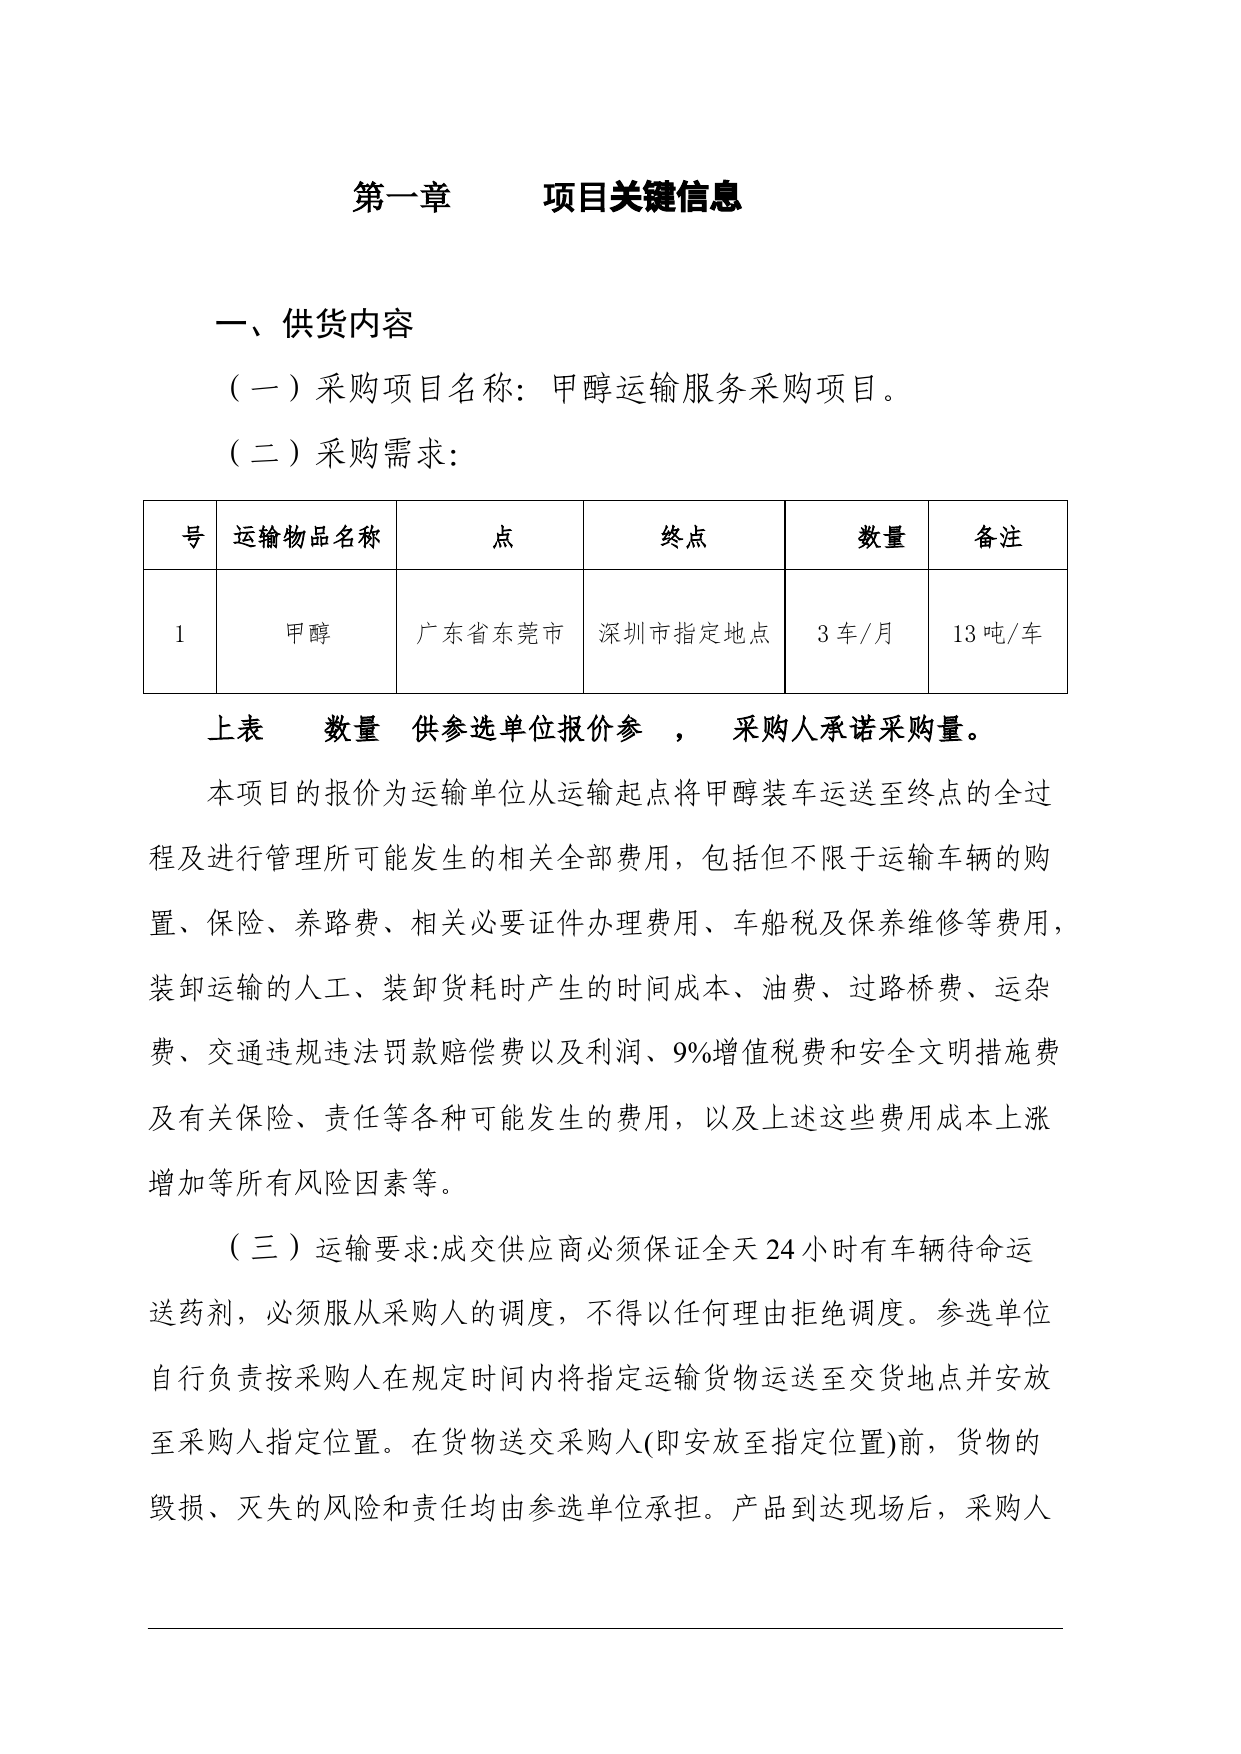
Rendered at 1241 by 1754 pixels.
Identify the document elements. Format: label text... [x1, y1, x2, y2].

text 本项目的报价为运输单位从运输起点将甲醇装车运送至终点的全过程及进行管理所可能发生的相关全部费用，包括但不限于运输车辆的购置、保险、养路费、相关必要证件办理费用、车船税及保养维修等费用，装卸运输的人工、装卸货耗时产生的时间成本、油费、过路桥费、运杂费、交通违规违法罚款赔偿费以及利润、9%增值税费和安全文明措施费及有关保险、责任等各种可能发生的费用，以及上述这些费用成本上涨增加等所有风险因素等。 [148, 759, 1063, 1214]
text 上表预估数量仅供参选单位报价参考，非采购人承诺采购量。 [148, 694, 1063, 759]
table_cell 广东省东莞市 [397, 570, 583, 693]
table_header 预估数量 [786, 501, 928, 569]
table_cell 3车/月 [786, 570, 928, 693]
table_header 序号 [144, 501, 216, 569]
table_cell 甲醇 [217, 570, 396, 693]
table_header 起点 [397, 501, 583, 569]
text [148, 1214, 1063, 1539]
table_cell 1 [144, 570, 216, 693]
text （二）采购需求： [148, 419, 1063, 484]
text 一、供货内容 [148, 289, 1063, 354]
subtitle 项目关键信息 [148, 162, 1063, 227]
table_header 终点 [584, 501, 784, 569]
table_header 运输物品名称 [217, 501, 396, 569]
table_cell 13吨/车 [929, 570, 1067, 693]
table_cell 深圳市指定地点 [584, 570, 784, 693]
table_header 备注 [929, 501, 1067, 569]
text （一）采购项目名称：甲醇运输服务采购项目。 [148, 354, 1063, 419]
